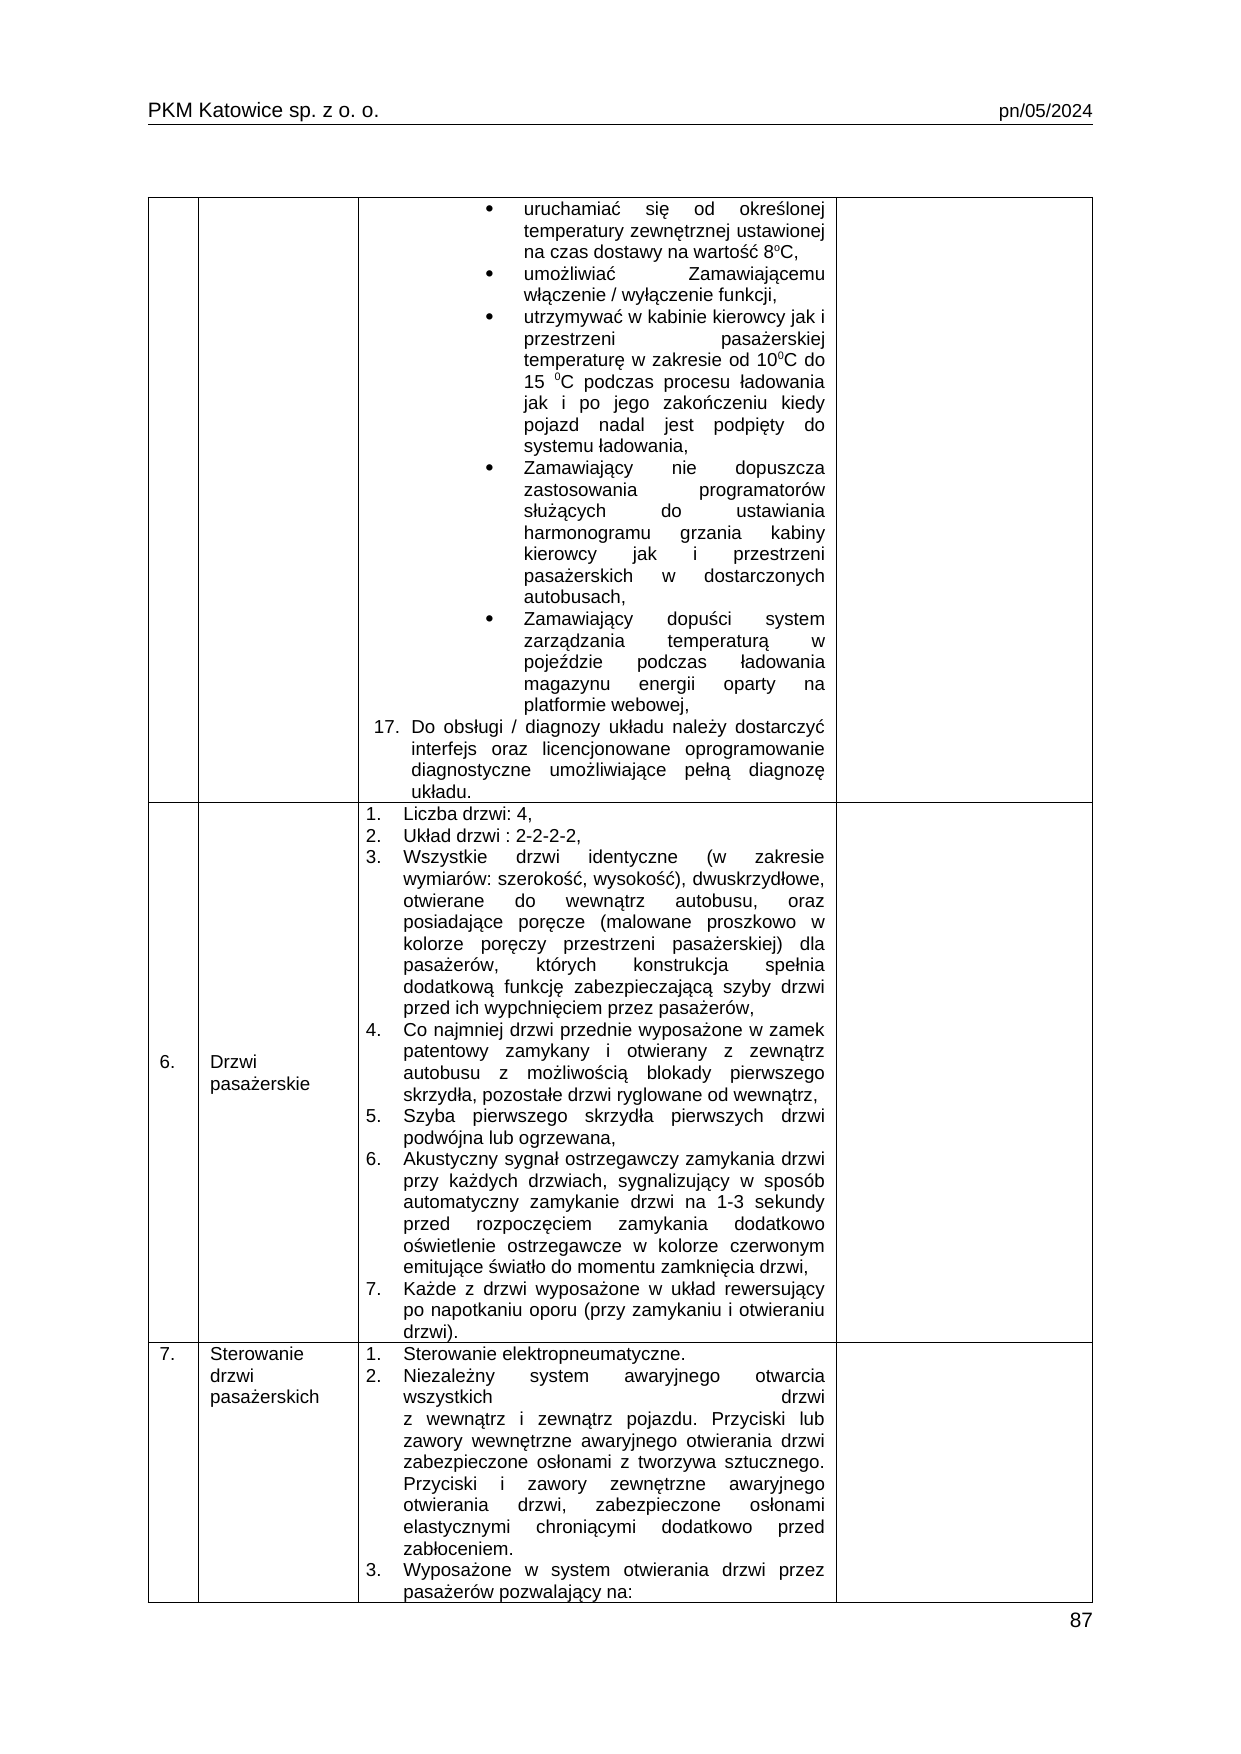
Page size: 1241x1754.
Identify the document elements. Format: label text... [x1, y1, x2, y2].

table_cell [199, 198, 358, 802]
table_cell Liczba drzwi: 4, Układ drzwi : 2-2-2-2, Wszystkie drzwi identyczne (w zakresie wymiarów: szerokość, wysokość), dwuskrzydłowe, otwierane do wewnątrz autobusu, oraz posiadające poręcze (malowane proszkowo w kolorze poręczy przestrzeni pasażerskiej) dla pasażerów, których konstrukcja spełnia dodatkową funkcję zabezpieczającą szyby drzwi przed ich wypchnięciem przez pasażerów, Co najmniej drzwi przednie wyposażone w zamek patentowy zamykany i otwierany z zewnątrz autobusu z możliwością blokady pierwszego skrzydła, pozostałe drzwi ryglowane od wewnątrz, Szyba pierwszego skrzydła pierwszych drzwi podwójna lub ogrzewana, Akustyczny sygnał ostrzegawczy zamykania drzwi przy każdych drzwiach, sygnalizujący w sposób automatyczny zamykanie drzwi na 1-3 sekundy przed rozpoczęciem zamykania dodatkowo oświetlenie ostrzegawcze w kolorze czerwonym emitujące światło do momentu zamknięcia drzwi, Każde z drzwi wyposażone w układ rewersujący po napotkaniu oporu (przy zamykaniu i otwieraniu drzwi). [359, 803, 836, 1342]
table_cell [149, 803, 198, 1342]
table_cell [149, 1343, 198, 1602]
table_cell [837, 198, 1092, 802]
table_cell Drzwi pasażerskie [199, 803, 358, 1342]
table_cell [837, 803, 1092, 1342]
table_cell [199, 1343, 358, 1602]
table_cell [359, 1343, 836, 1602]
table_cell [837, 1343, 1092, 1602]
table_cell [359, 198, 836, 802]
table_cell [149, 198, 198, 802]
